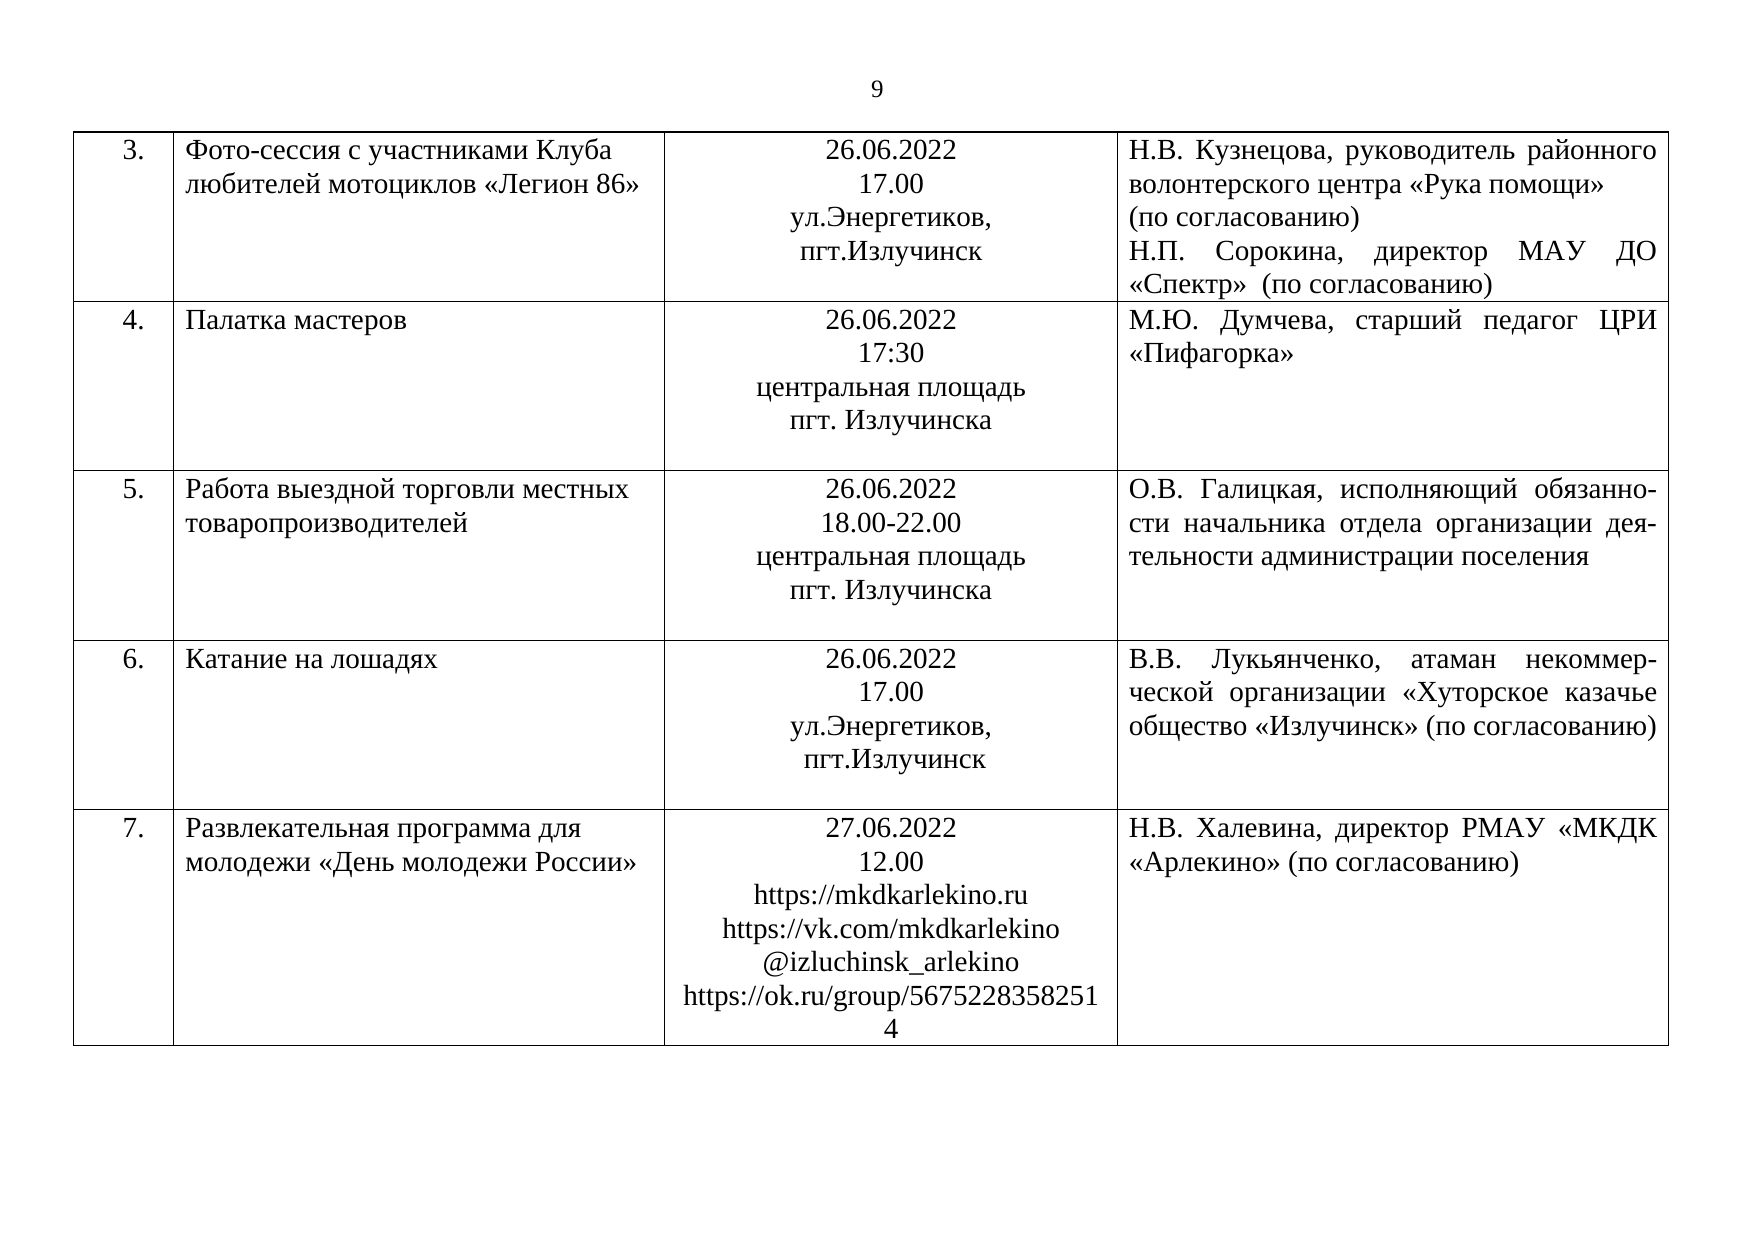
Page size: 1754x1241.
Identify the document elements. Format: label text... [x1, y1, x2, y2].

table_cell 26.06.2022 17:30 центральная площадь пгт. Излучинска [665, 302, 1117, 470]
table_cell М.Ю. Думчева, старший педагог ЦРИ «Пифагорка» [1118, 302, 1668, 470]
table_cell [74, 133, 173, 301]
table_cell 26.06.2022 18.00-22.00 центральная площадь пгт. Излучинска [665, 471, 1117, 640]
table_cell [74, 471, 173, 640]
table_cell Работа выездной торговли местных товаропроизводителей [174, 471, 664, 640]
table_cell Катание на лошадях [174, 641, 664, 809]
table_cell Палатка мастеров [174, 302, 664, 470]
table_cell Развлекательная программа для молодежи «День молодежи России» [174, 810, 664, 1045]
table_cell [74, 302, 173, 470]
table_cell О.В. Галицкая, исполняющий обязанно-сти начальника отдела организации дея-тельности администрации поселения [1118, 471, 1668, 640]
table_cell Фото-сессия с участниками Клуба любителей мотоциклов «Легион 86» [174, 133, 664, 301]
table_cell В.В. Лукьянченко, атаман некоммер-ческой организации «Хуторское казачье общество «Излучинск» (по согласованию) [1118, 641, 1668, 809]
table_cell 26.06.2022 17.00 ул.Энергетиков, пгт.Излучинск [665, 133, 1117, 301]
table_cell Н.В. Халевина, директор РМАУ «МКДК «Арлекино» (по согласованию) [1118, 810, 1668, 1045]
table_cell 27.06.2022 12.00 https://mkdkarlekino.ru https://vk.com/mkdkarlekino @izluchinsk_arlekino https://ok.ru/group/56752283582514 [665, 810, 1117, 1045]
table_cell Н.В. Кузнецова, руководитель районного волонтерского центра «Рука помощи» (по согласованию) Н.П. Сорокина, директор МАУ ДО «Спектр» (по согласованию) [1118, 133, 1668, 301]
table_cell 26.06.2022 17.00 ул.Энергетиков, пгт.Излучинск [665, 641, 1117, 809]
table_cell [74, 810, 173, 1045]
table_cell [74, 641, 173, 809]
